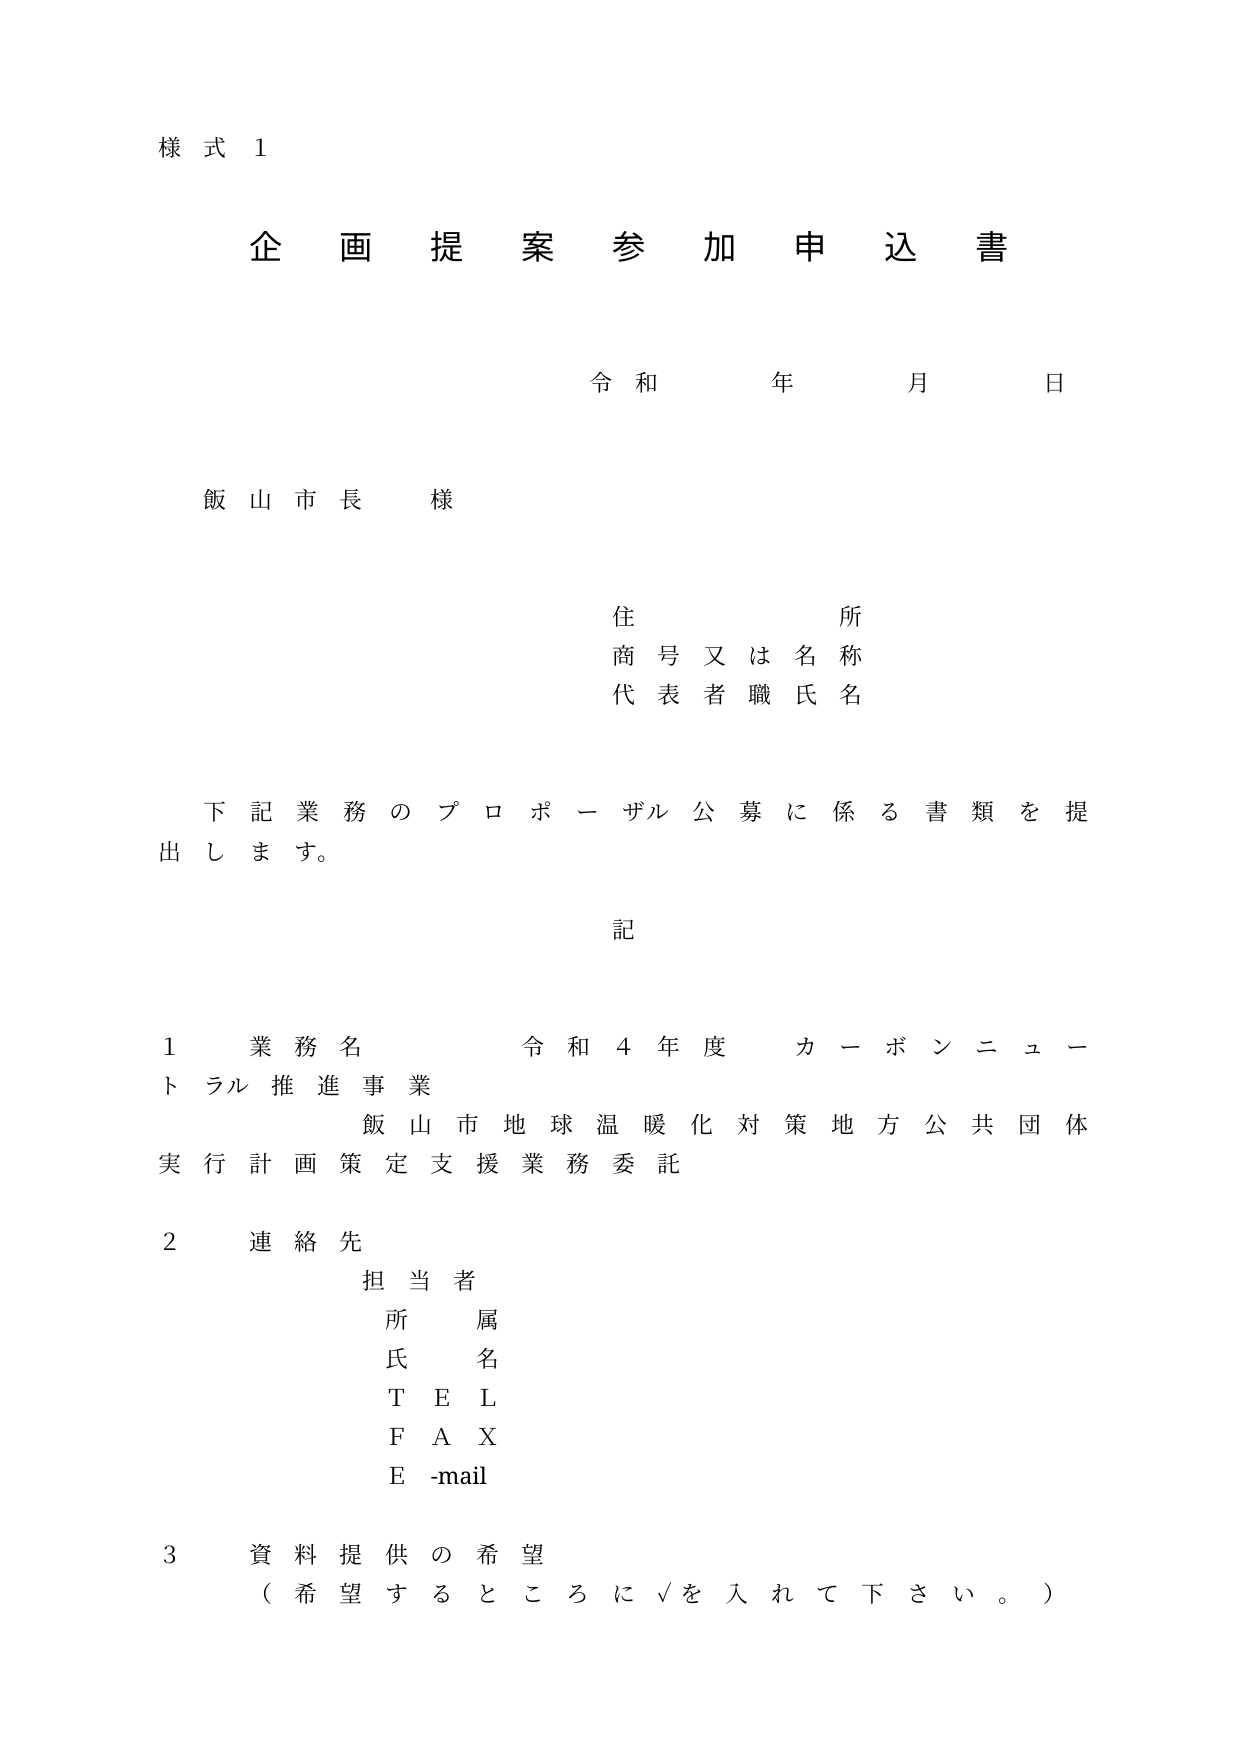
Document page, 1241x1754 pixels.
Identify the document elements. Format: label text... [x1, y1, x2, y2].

text ３ 資料提供の希望 [158, 1534, 1112, 1573]
text Ｅ-mail [158, 1456, 1112, 1494]
text ２ 連絡先 [158, 1221, 1112, 1260]
text （希望するところに✓を入れて下さい。） [158, 1573, 1112, 1612]
text 所 属 [158, 1299, 1112, 1338]
text １ 業務名 令和４年度 カーボンニュートラル推進事業 [158, 1026, 1112, 1104]
text 住 所 [589, 596, 1112, 635]
text 氏 名 [158, 1338, 1112, 1377]
text 下記業務のプロポーザル公募に係る書類を提出します。 [158, 791, 1112, 869]
text 担当者 [158, 1260, 1112, 1299]
text ＴＥＬ [158, 1377, 1112, 1416]
text 記 [158, 909, 1112, 948]
text 代表者職氏名 [589, 674, 1112, 713]
text 企 画 提 案 参 加 申 込 書 [158, 206, 1112, 284]
text 飯山市地球温暖化対策地方公共団体実行計画策定支援業務委託 [158, 1104, 1112, 1182]
text 令和 年 月 日 [158, 362, 1089, 401]
text ＦＡＸ [158, 1416, 1112, 1456]
text 飯山市長 様 [158, 479, 1112, 518]
text 様式１ [158, 127, 1112, 166]
text 商号又は名称 [589, 635, 1112, 674]
